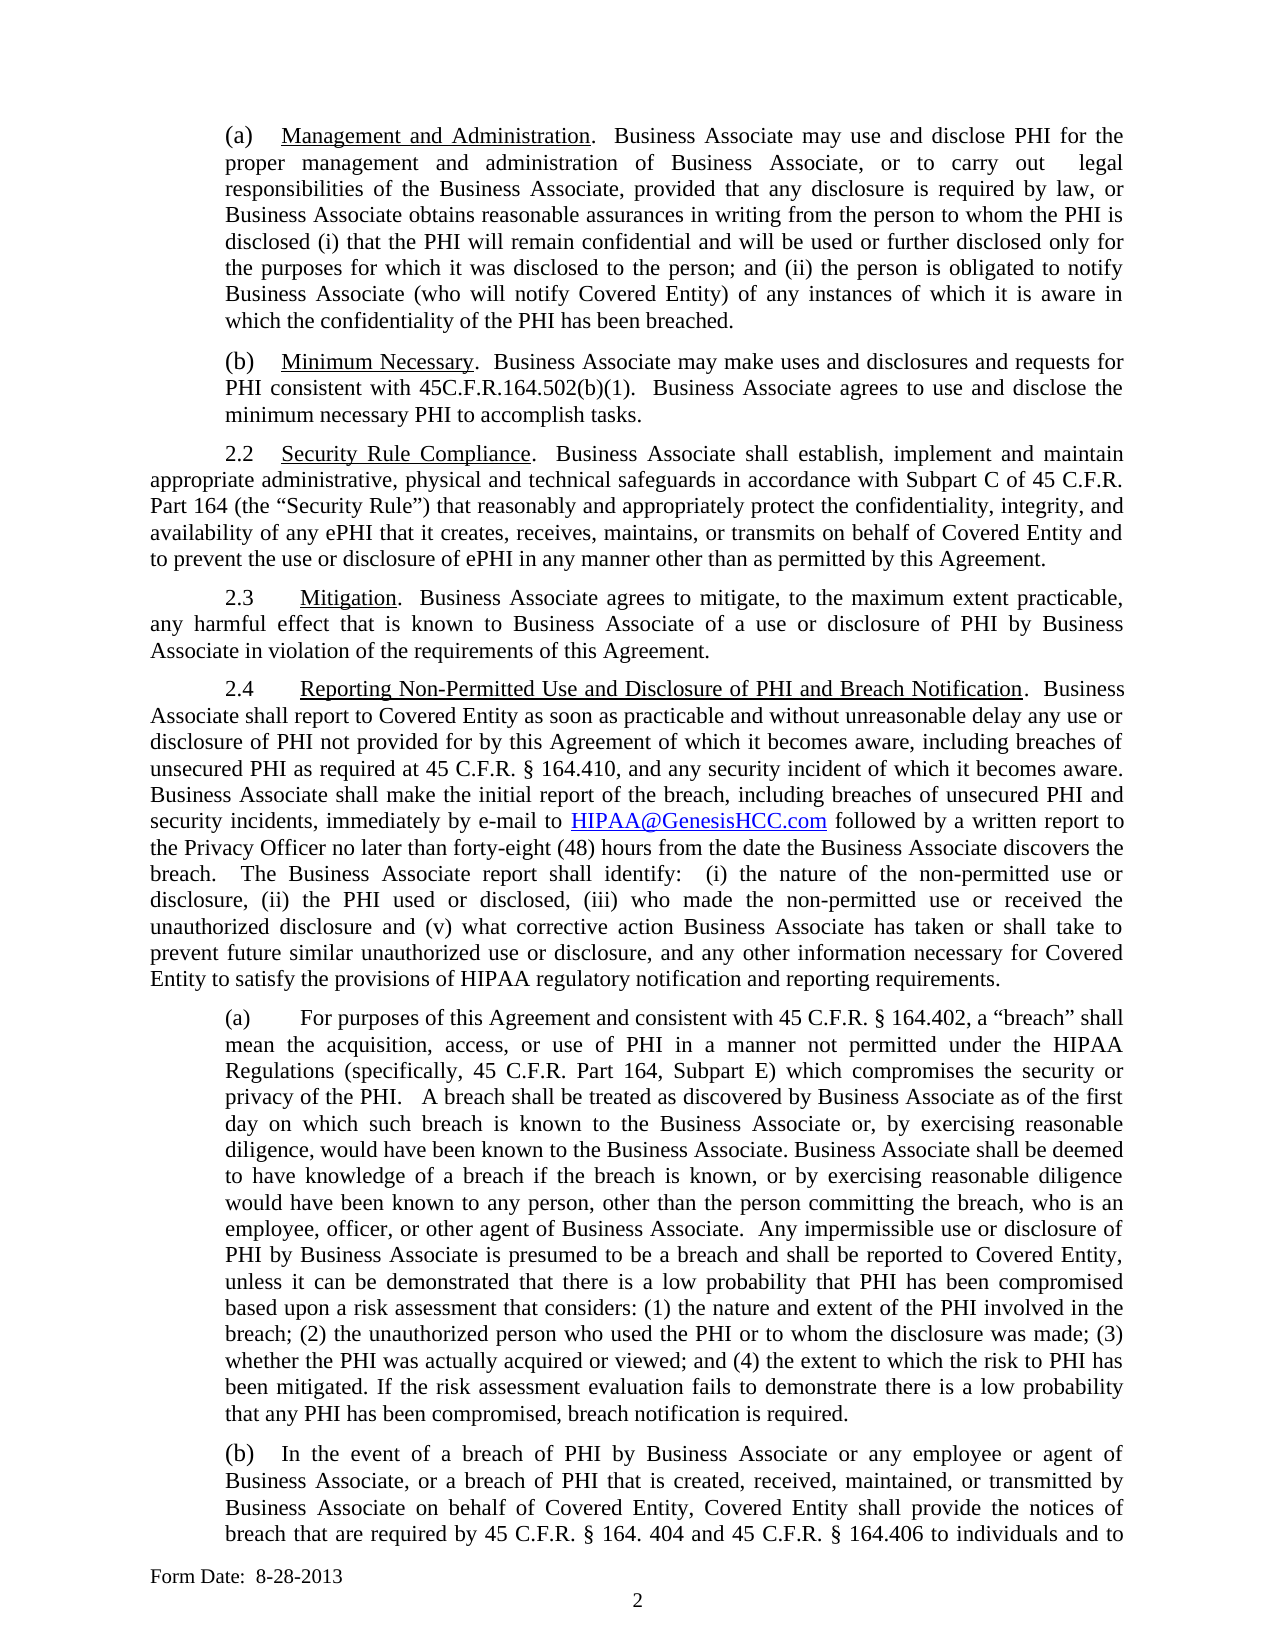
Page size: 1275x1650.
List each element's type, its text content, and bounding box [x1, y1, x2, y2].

subtitle Minimum Necessary. Business Associate may make uses and disclosures and requests for consistent with 45C.F.R.164.502(b)(1). Business Associate agrees to use and disclose the minimum necessary PHI to accomplish tasks. [225, 346, 1125, 427]
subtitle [225, 1438, 1125, 1546]
subtitle (a) For purposes of this Agreement and consistent with 45 C.F.R. § 164.402, a “breach” shall mean the acquisition, access, or use of in a manner not permitted under the HIPAA Regulations (specifically, 45 C.F.R. Part 164, Subpart E) which compromises the security or privacy of the . A breach shall be treated as discovered by Business Associate as of the first day on which such breach is known to the Business Associate or, by exercising reasonable diligence, would have been known to the Business Associate. Business Associate shall be deemed to have knowledge of a breach if the breach is known, or by exercising reasonable diligence would have been known to any person, other than the person committing the breach, who is an employee, officer, or other agent of Business Associate. Any impermissible use or disclosure of PHI by Business Associate is presumed to be a breach and shall be reported to Covered Entity, unless it can be demonstrated that there is a low probability that PHI has been compromised based upon a risk assessment that considers: (1) the nature and extent of the PHI involved in the breach; (2) the unauthorized person who used the PHI or to whom the disclosure was made; (3) whether the PHI was actually acquired or viewed; and (4) the extent to which the risk to PHI has been mitigated. If the risk assessment evaluation fails to demonstrate there is a low probability that any PHI has been compromised, breach notification is required. [225, 1004, 1125, 1426]
subtitle 2.4 Reporting Non-Permitted Use and Disclosure of and Breach Notification. Business Associate shall report to Covered Entity as soon as practicable and without unreasonable delay any use or disclosure of not provided for by this Agreement of which it becomes aware, including breaches of unsecured as required at 45 C.F.R. § 164.410, and any security incident of which it becomes aware. Business Associate shall make the initial report of the breach, including breaches of unsecured and security incidents, immediately by e-mail to HIPAA@GenesisHCC.com followed by a written report to the Privacy Officer no later than forty-eight (48) hours from the date the Business Associate discovers the breach. The Business Associate report shall identify: (i) the nature of the non-permitted use or disclosure, (ii) the used or disclosed, (iii) who made the non-permitted use or received the unauthorized disclosure and (v) what corrective action Business Associate has taken or shall take to prevent future similar unauthorized use or disclosure, and any other information necessary for Covered Entity to satisfy the provisions of HIPAA regulatory notification and reporting requirements. [150, 676, 1125, 992]
subtitle Management and Administration. Business Associate may use and disclose for the proper management and administration of Business Associate, or to carry out legal responsibilities of the Business Associate, provided that any disclosure is required by law, or Business Associate obtains reasonable assurances in writing from the person to whom the is disclosed (i) that the will remain confidential and will be used or further disclosed only for the purposes for which it was disclosed to the person; and (ii) the person is obligated to notify Business Associate (who will notify Covered Entity) of any instances of which it is aware in which the confidentiality of the has been breached. [225, 120, 1125, 333]
subtitle 2.2 Security Rule Compliance. Business Associate shall establish, implement and maintain appropriate administrative, physical and technical safeguards in accordance with Subpart C of 45 C.F.R. Part 164 (the “Security Rule”) that reasonably and appropriately protect the confidentiality, integrity, and availability of any ePHI that it creates, receives, maintains, or transmits on behalf of Covered Entity and to prevent the use or disclosure of ePHI in any manner other than as permitted by this Agreement. [150, 440, 1125, 571]
subtitle 2.3 Mitigation. Business Associate agrees to mitigate, to the maximum extent practicable, any harmful effect that is known to Business Associate of a use or disclosure of by Business Associate in violation of the requirements of this Agreement. [150, 584, 1125, 663]
